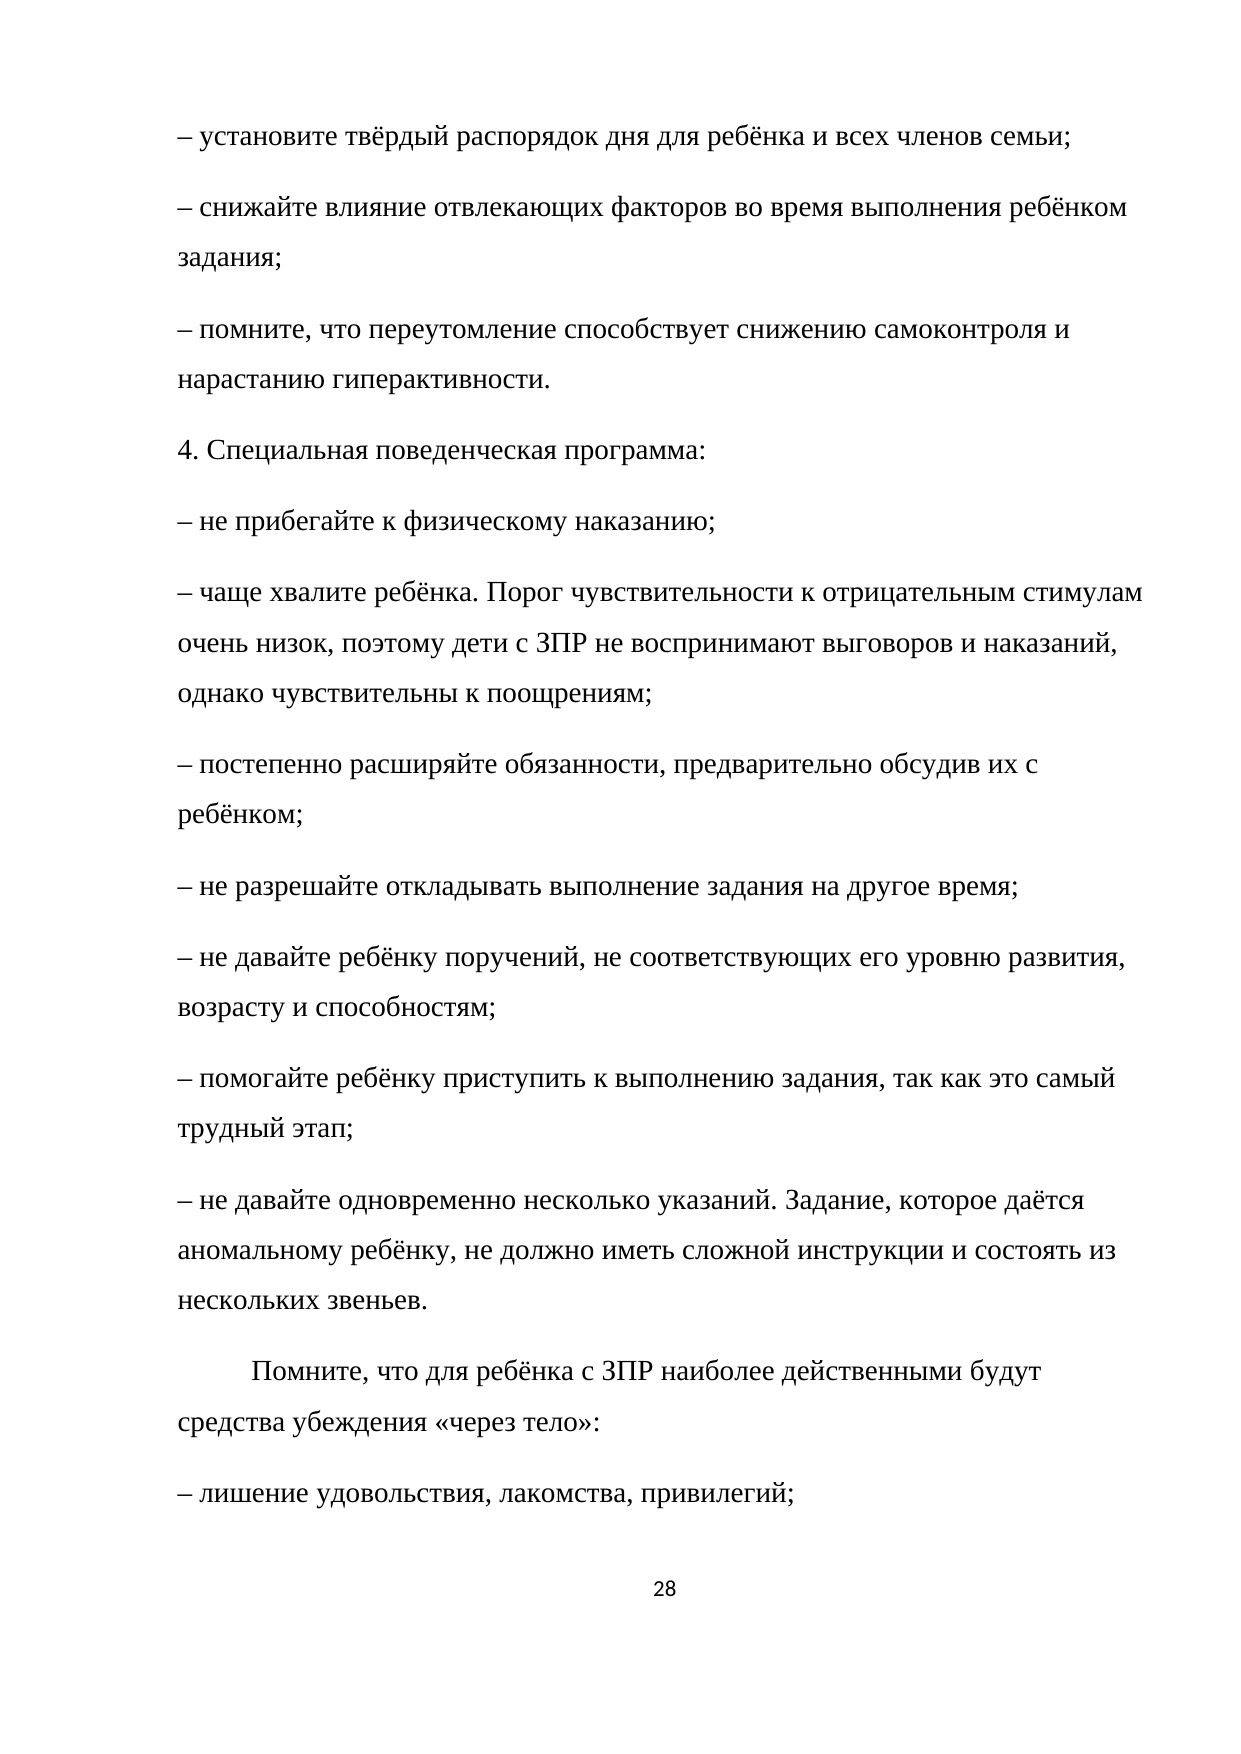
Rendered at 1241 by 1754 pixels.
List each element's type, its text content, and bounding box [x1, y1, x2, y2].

text – постепенно расширяйте обязанности, предварительно обсудив их с ребёнком; [177, 746, 1152, 830]
text – не давайте одновременно несколько указаний. Задание, которое даётся аномальному ребёнку, не должно иметь сложной инструкции и состоять из нескольких звеньев. [177, 1182, 1152, 1316]
text – не прибегайте к физическому наказанию; [177, 503, 1152, 537]
text – лишение удовольствия, лакомства, привилегий; [177, 1475, 1152, 1508]
text Помните, что для ребёнка с ЗПР наиболее действенными будут средства убеждения «через тело»: [177, 1353, 1152, 1437]
text – не разрешайте откладывать выполнение задания на другое время; [177, 868, 1152, 901]
text – чаще хвалите ребёнка. Порог чувствительности к отрицательным стимулам очень низок, поэтому дети с ЗПР не воспринимают выговоров и наказаний, однако чувствительны к поощрениям; [177, 574, 1152, 709]
text – снижайте влияние отвлекающих факторов во время выполнения ребёнком задания; [177, 189, 1152, 273]
text – помните, что переутомление способствует снижению самоконтроля и нарастанию гиперактивности. [177, 311, 1152, 394]
text – не давайте ребёнку поручений, не соответствующих его уровню развития, возрасту и способностям; [177, 939, 1152, 1023]
text 4. Специальная поведенческая программа: [177, 432, 1152, 466]
text – установите твёрдый распорядок дня для ребёнка и всех членов семьи; [177, 118, 1152, 152]
text – помогайте ребёнку приступить к выполнению задания, так как это самый трудный этап; [177, 1060, 1152, 1144]
